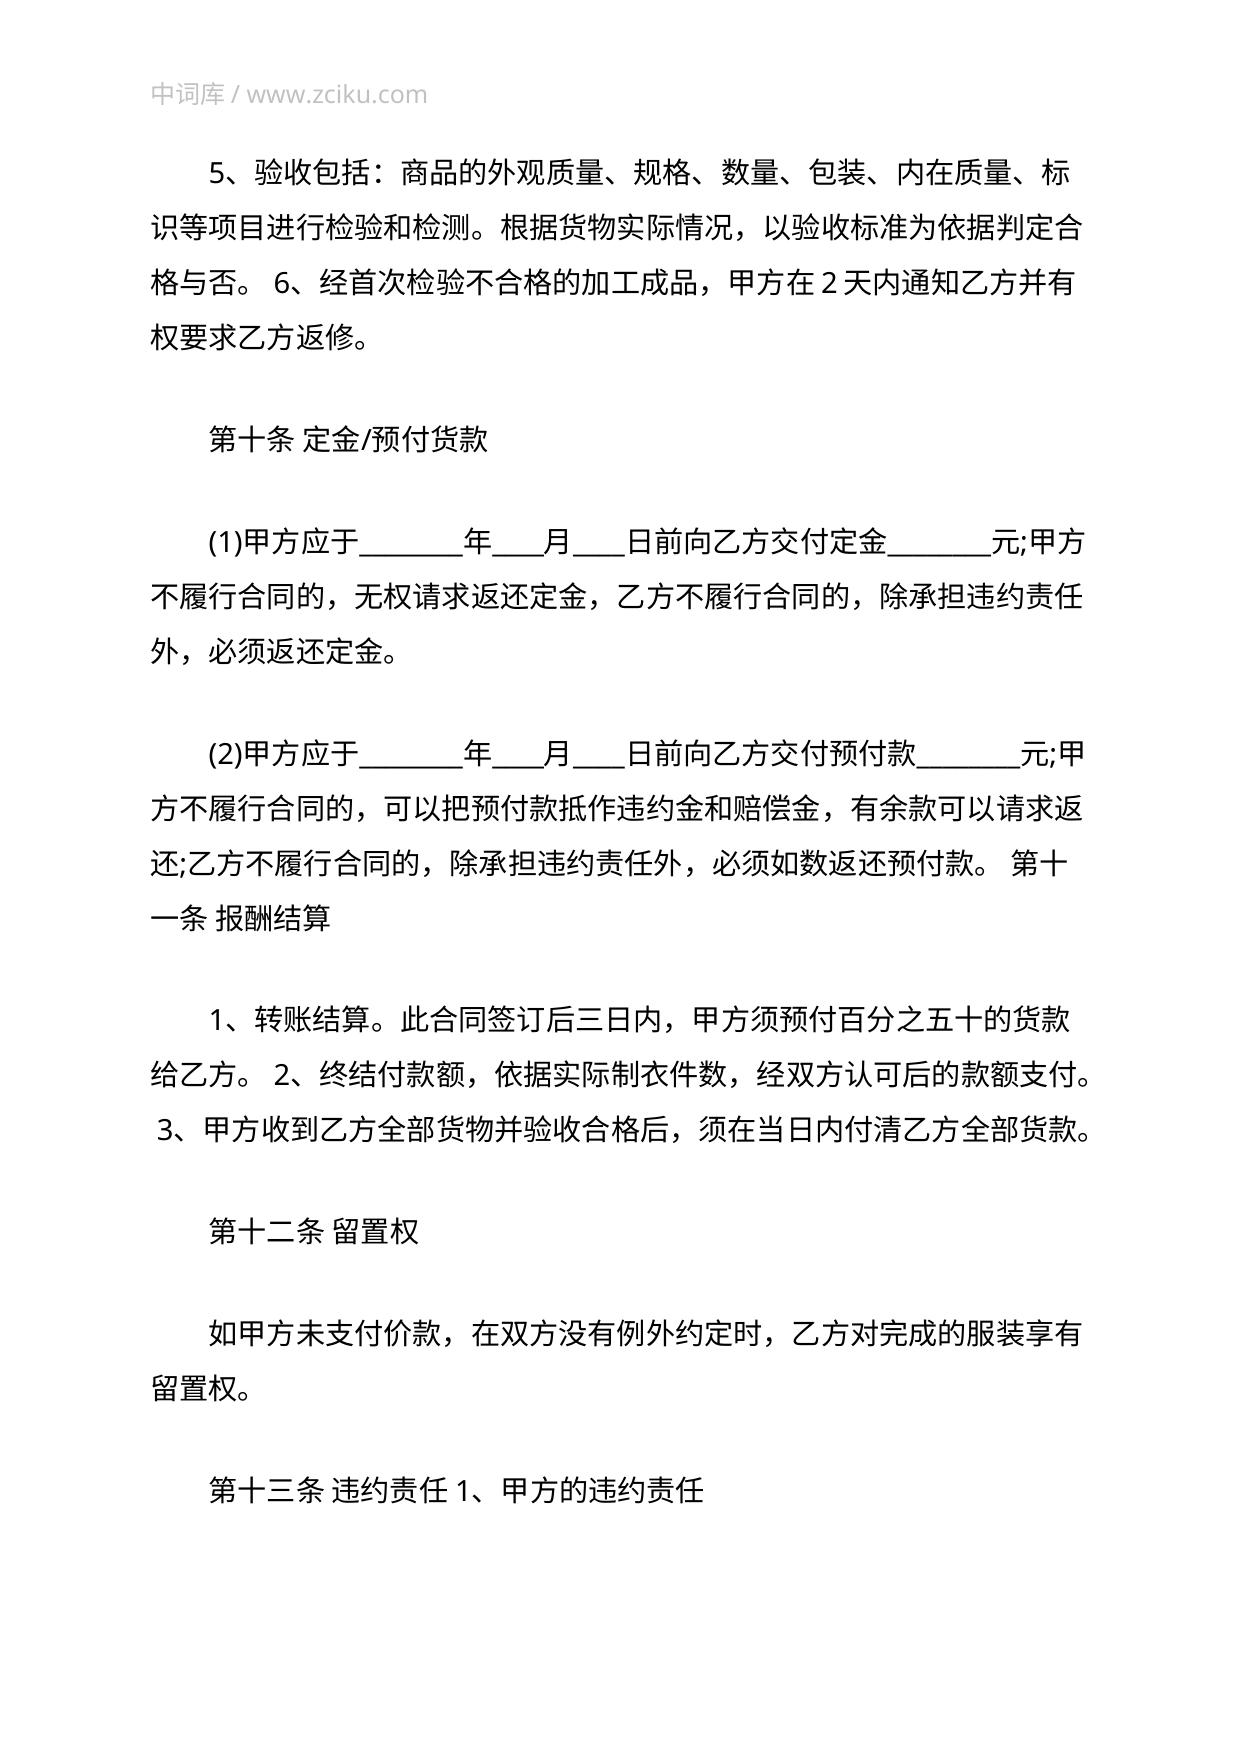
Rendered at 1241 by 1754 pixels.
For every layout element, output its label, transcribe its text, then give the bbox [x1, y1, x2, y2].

text (1)甲方应于________年____月____日前向乙方交付定金________元;甲方不履行合同的，无权请求返还定金，乙方不履行合同的，除承担违约责任外，必须返还定金。 [150, 519, 1090, 671]
text 第十二条 留置权 [150, 1209, 1090, 1251]
text 1、转账结算。此合同签订后三日内，甲方须预付百分之五十的货款给乙方。 2、终结付款额，依据实际制衣件数，经双方认可后的款额支付。 3、甲方收到乙方全部货物并验收合格后，须在当日内付清乙方全部货款。 [150, 997, 1090, 1149]
text 第十三条 违约责任 1、甲方的违约责任 [150, 1467, 1090, 1510]
text 第十条 定金/预付货款 [150, 417, 1090, 459]
text 如甲方未支付价款，在双方没有例外约定时，乙方对完成的服装享有留置权。 [150, 1311, 1090, 1408]
text (2)甲方应于________年____月____日前向乙方交付预付款________元;甲方不履行合同的，可以把预付款抵作违约金和赔偿金，有余款可以请求返还;乙方不履行合同的，除承担违约责任外，必须如数返还预付款。 第十一条 报酬结算 [150, 730, 1090, 937]
text 5、验收包括：商品的外观质量、规格、数量、包装、内在质量、标识等项目进行检验和检测。根据货物实际情况，以验收标准为依据判定合格与否。 6、经首次检验不合格的加工成品，甲方在2天内通知乙方并有权要求乙方返修。 [150, 150, 1090, 357]
